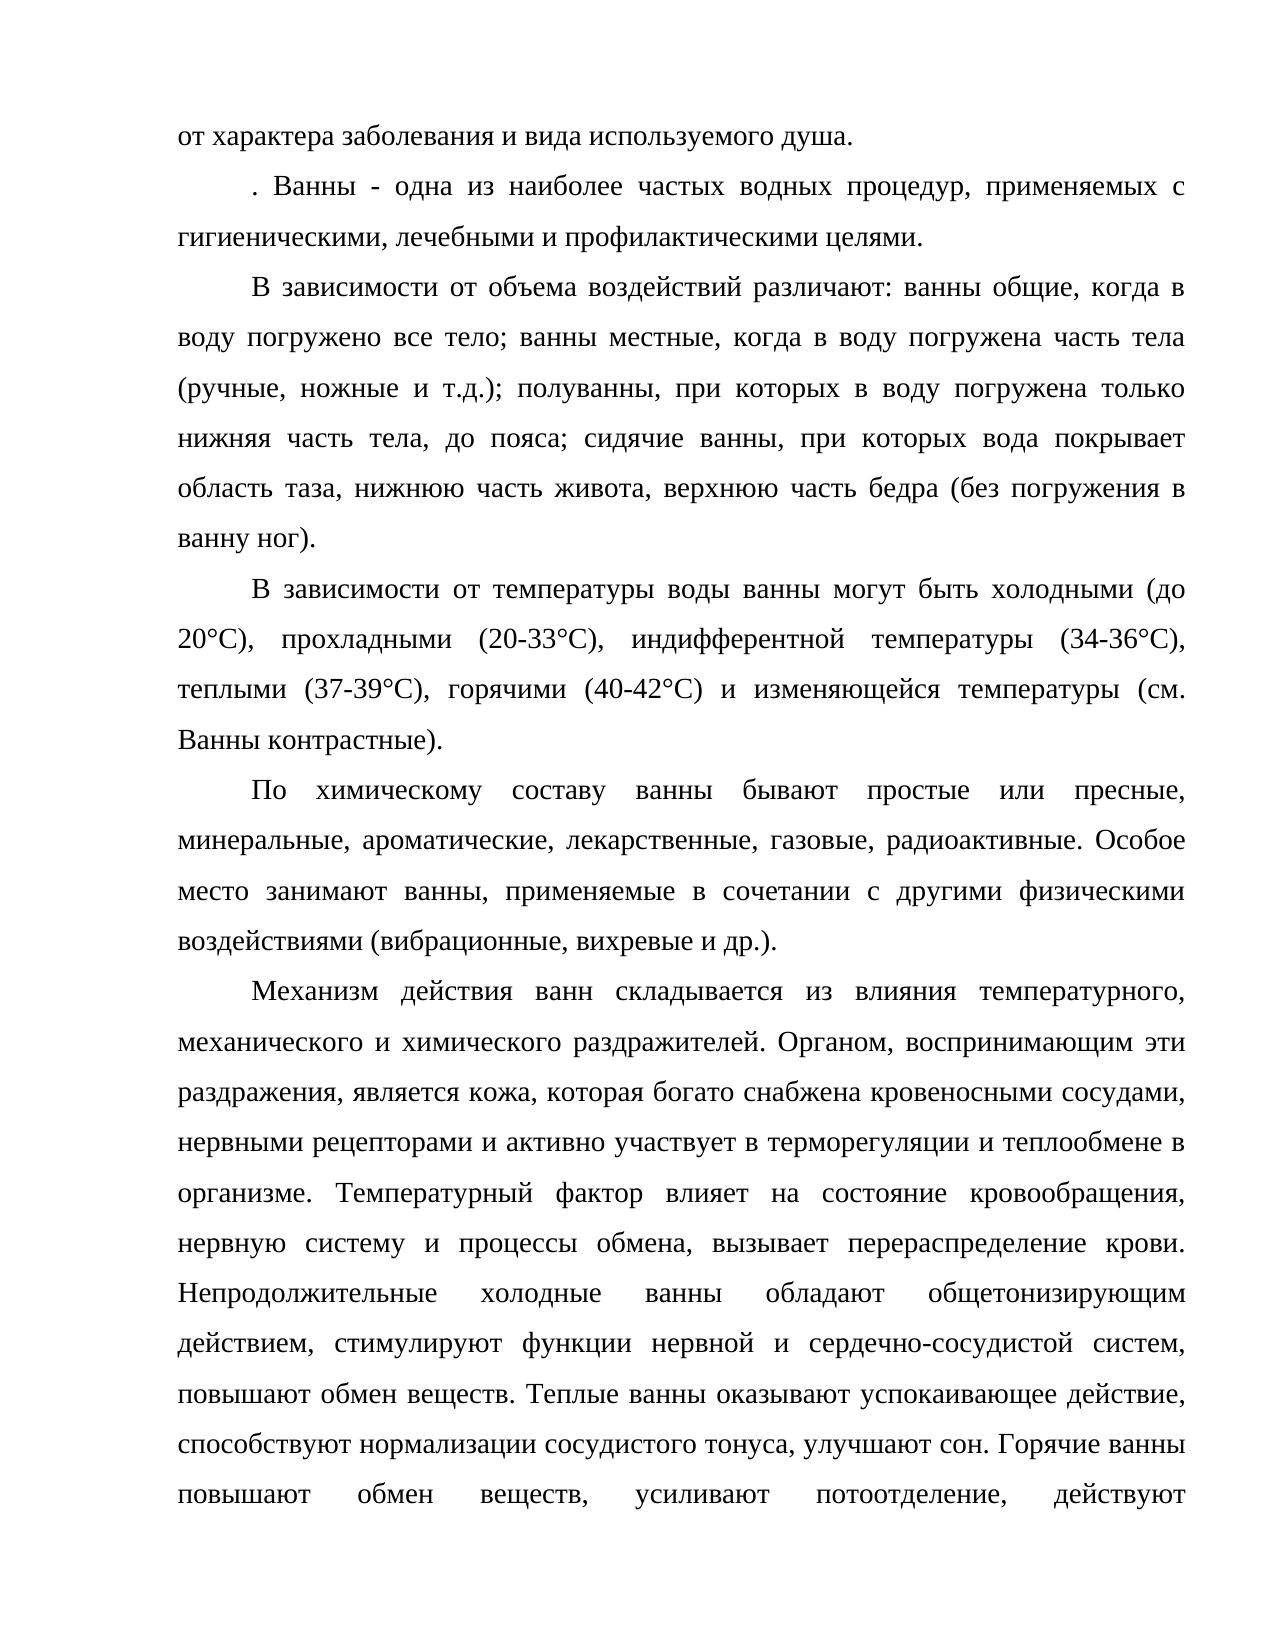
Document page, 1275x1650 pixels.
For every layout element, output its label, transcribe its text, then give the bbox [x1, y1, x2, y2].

subtitle В зависимости от температуры воды ванны могут быть холодными (до 20°С), прохладными (20-33°С), индифферентной температуры (34-36°С), теплыми (37-39°С), горячими (40-42°С) и изменяющейся температуры (см. Ванны контрастные). [177, 571, 1186, 755]
subtitle . Ванны - одна из наиболее частых водных процедур, применяемых с гигиеническими, лечебными и профилактическими целями. [177, 168, 1186, 252]
subtitle В зависимости от объема воздействий различают: ванны общие, когда в воду погружено все тело; ванны местные, когда в воду погружена часть тела (ручные, ножные и т.д.); полуванны, при которых в воду погружена только нижняя часть тела, до пояса; сидячие ванны, при которых вода покрывает область таза, нижнюю часть живота, верхнюю часть бедра (без погружения в ванну ног). [177, 269, 1186, 554]
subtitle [177, 973, 1186, 1510]
subtitle По химическому составу ванны бывают простые или пресные, минеральные, ароматические, лекарственные, газовые, радиоактивные. Особое место занимают ванны, применяемые в сочетании с другими физическими воздействиями (вибрационные, вихревые и др.). [177, 772, 1186, 957]
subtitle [177, 118, 1186, 152]
